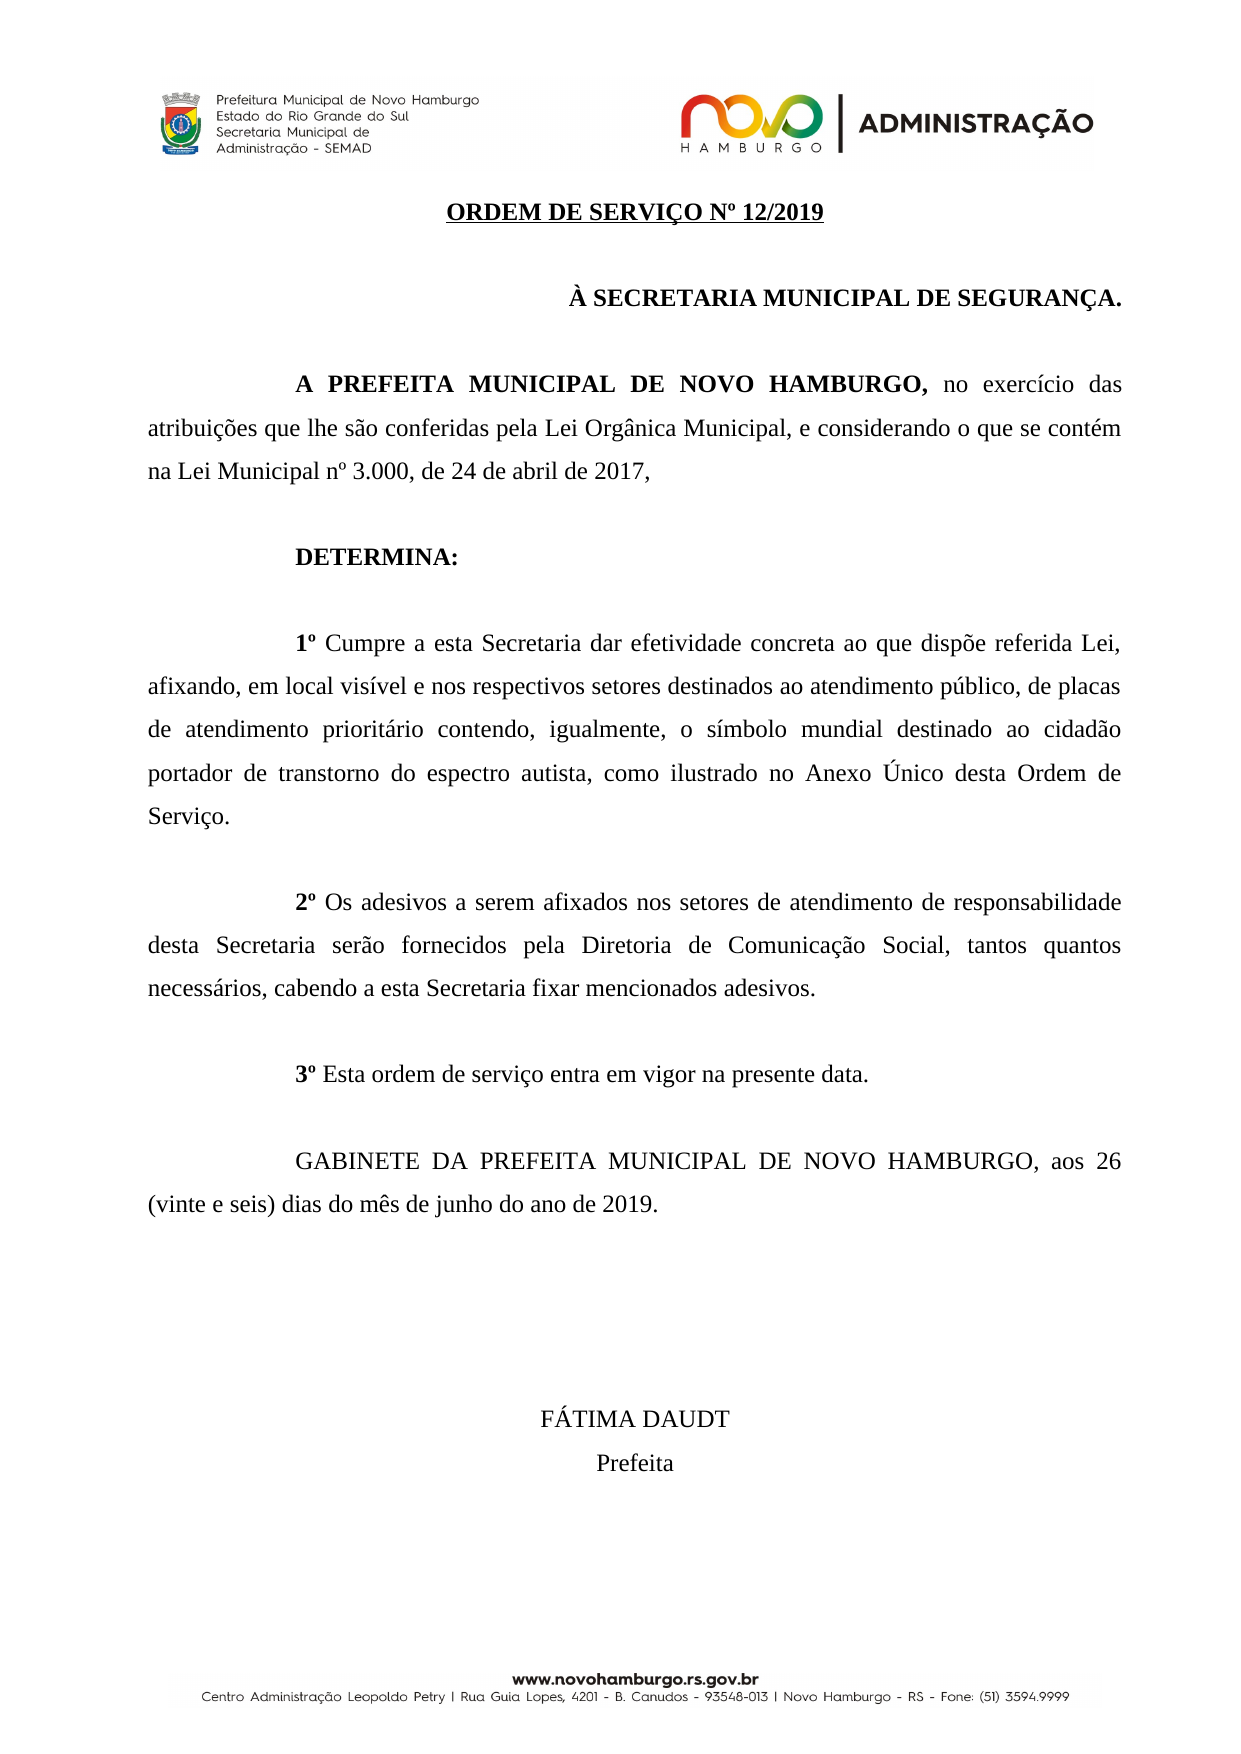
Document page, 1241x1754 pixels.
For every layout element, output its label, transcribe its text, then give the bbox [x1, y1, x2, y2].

text 2º Os adesivos a serem afixados nos setores de atendimento de responsabilidade desta Secretaria serão fornecidos pela Diretoria de Comunicação Social, tantos quantos necessários, cabendo a esta Secretaria fixar mencionados adesivos. [148, 887, 1122, 1002]
text À SECRETARIA MUNICIPAL DE SEGURANÇA. [148, 283, 1122, 312]
text ORDEM DE SERVIÇO Nº 12/2019 [148, 147, 1122, 226]
picture [160, 76, 1094, 171]
picture [168, 1673, 1102, 1708]
text DETERMINA: [148, 542, 1122, 571]
text 3º Esta ordem de serviço entra em vigor na presente data. [148, 1059, 1122, 1088]
text GABINETE DA PREFEITA MUNICIPAL DE NOVO HAMBURGO, aos 26 (vinte e seis) dias do mês de junho do ano de 2019. [148, 1146, 1122, 1218]
text A PREFEITA MUNICIPAL DE NOVO HAMBURGO, no exercício das atribuições que lhe são conferidas pela Lei Orgânica Municipal, e considerando o que se contém na Lei Municipal nº 3.000, de 24 de abril de 2017, [148, 369, 1122, 484]
text Prefeita [148, 1448, 1122, 1476]
text FÁTIMA DAUDT [148, 1404, 1122, 1433]
text 1º Cumpre a esta Secretaria dar efetividade concreta ao que dispõe referida Lei, afixando, em local visível e nos respectivos setores destinados ao atendimento público, de placas de atendimento prioritário contendo, igualmente, o símbolo mundial destinado ao cidadão portador de transtorno do espectro autista, como ilustrado no Anexo Único desta Ordem de Serviço. [148, 628, 1122, 829]
